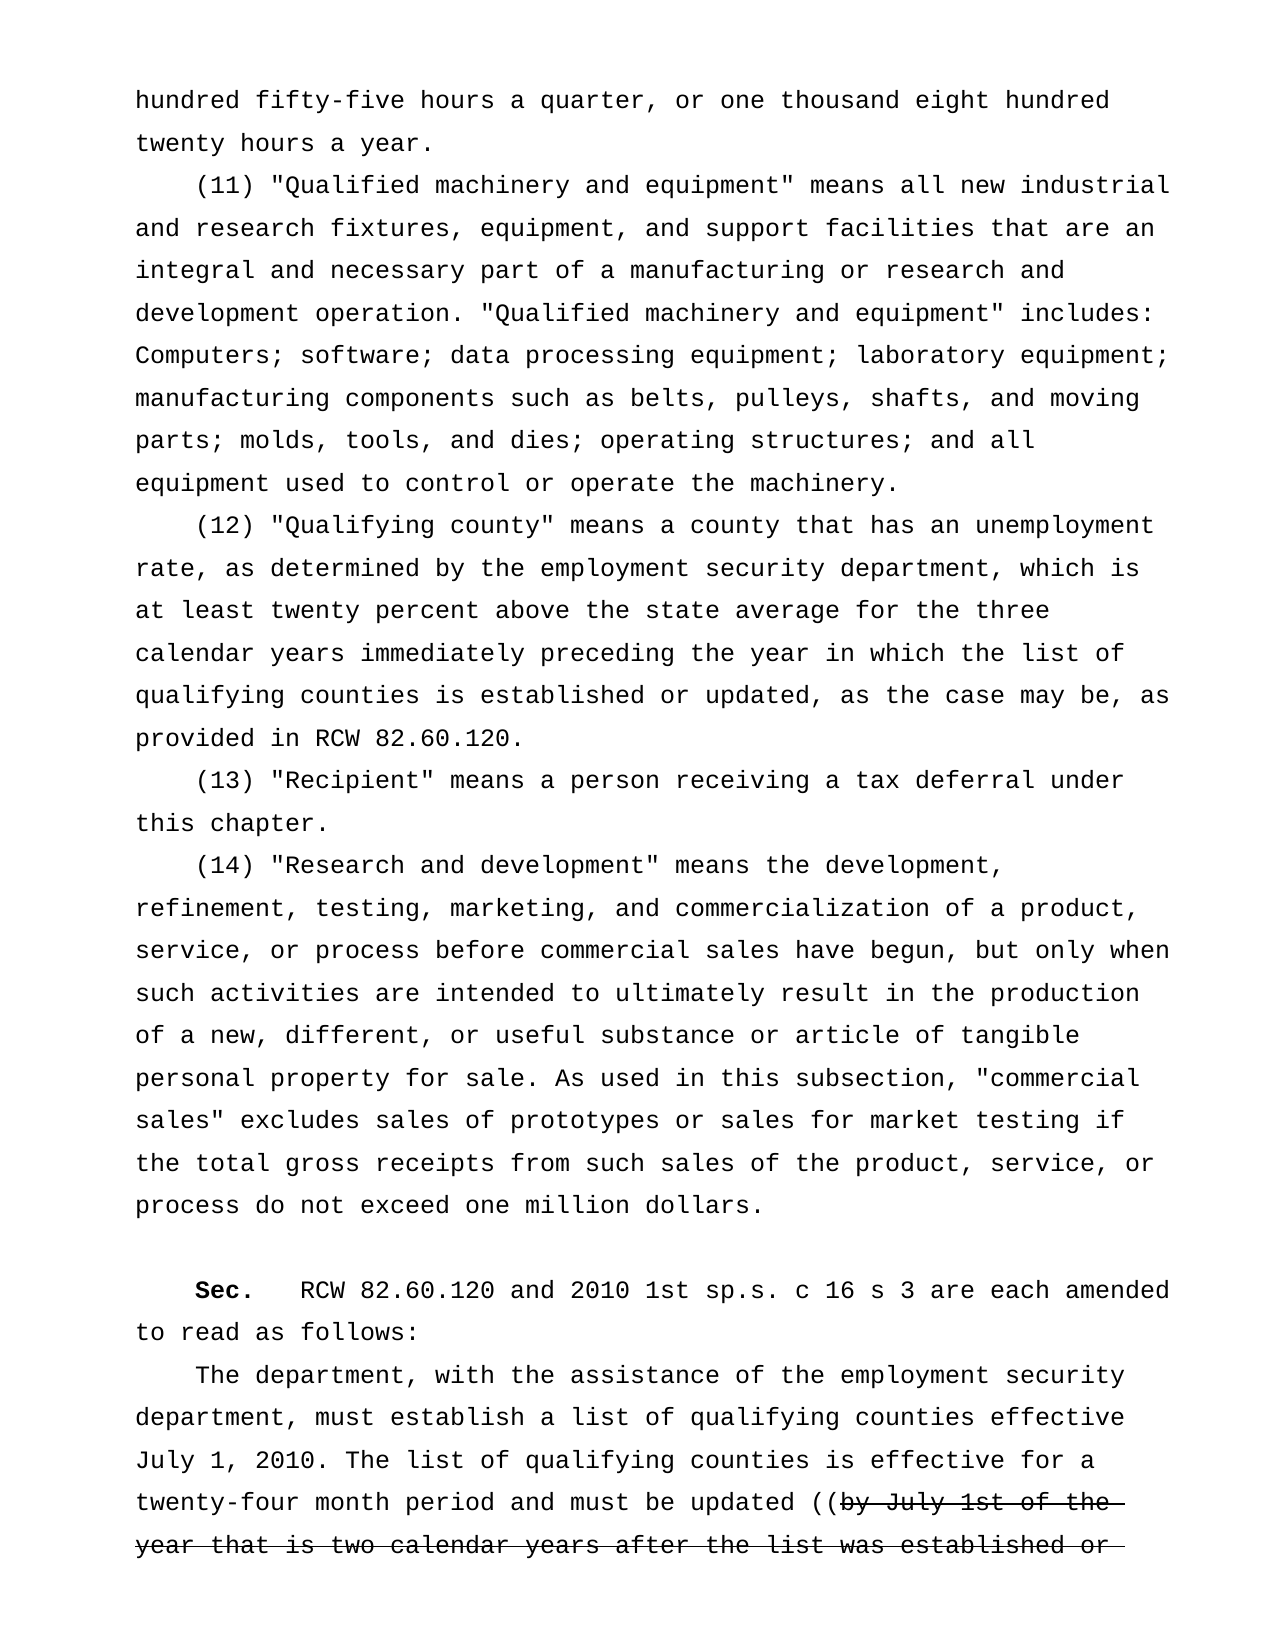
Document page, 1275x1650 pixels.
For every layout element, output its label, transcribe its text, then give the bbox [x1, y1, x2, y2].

text (12) "Qualifying county" means a county that has an unemployment rate, as determined by the employment security department, which is at least twenty percent above the state average for the three calendar years immediately preceding the year in which the list of qualifying counties is established or updated, as the case may be, as provided in RCW 82.60.120. [135, 500, 1170, 755]
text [135, 75, 1170, 160]
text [135, 1349, 1170, 1562]
text (14) "Research and development" means the development, refinement, testing, marketing, and commercialization of a product, service, or process before commercial sales have begun, but only when such activities are intended to ultimately result in the production of a new, different, or useful substance or article of tangible personal property for sale. As used in this subsection, "commercial sales" excludes sales of prototypes or sales for market testing if the total gross receipts from such sales of the product, service, or process do not exceed one million dollars. [135, 840, 1170, 1222]
text (13) "Recipient" means a person receiving a tax deferral under this chapter. [135, 755, 1170, 840]
text Sec. RCW 82.60.120 and 2010 1st sp.s. c 16 s 3 are each amended to read as follows: [135, 1264, 1170, 1349]
text (11) "Qualified machinery and equipment" means all new industrial and research fixtures, equipment, and support facilities that are an integral and necessary part of a manufacturing or research and development operation. "Qualified machinery and equipment" includes: Computers; software; data processing equipment; laboratory equipment; manufacturing components such as belts, pulleys, shafts, and moving parts; molds, tools, and dies; operating structures; and all equipment used to control or operate the machinery. [135, 160, 1170, 500]
